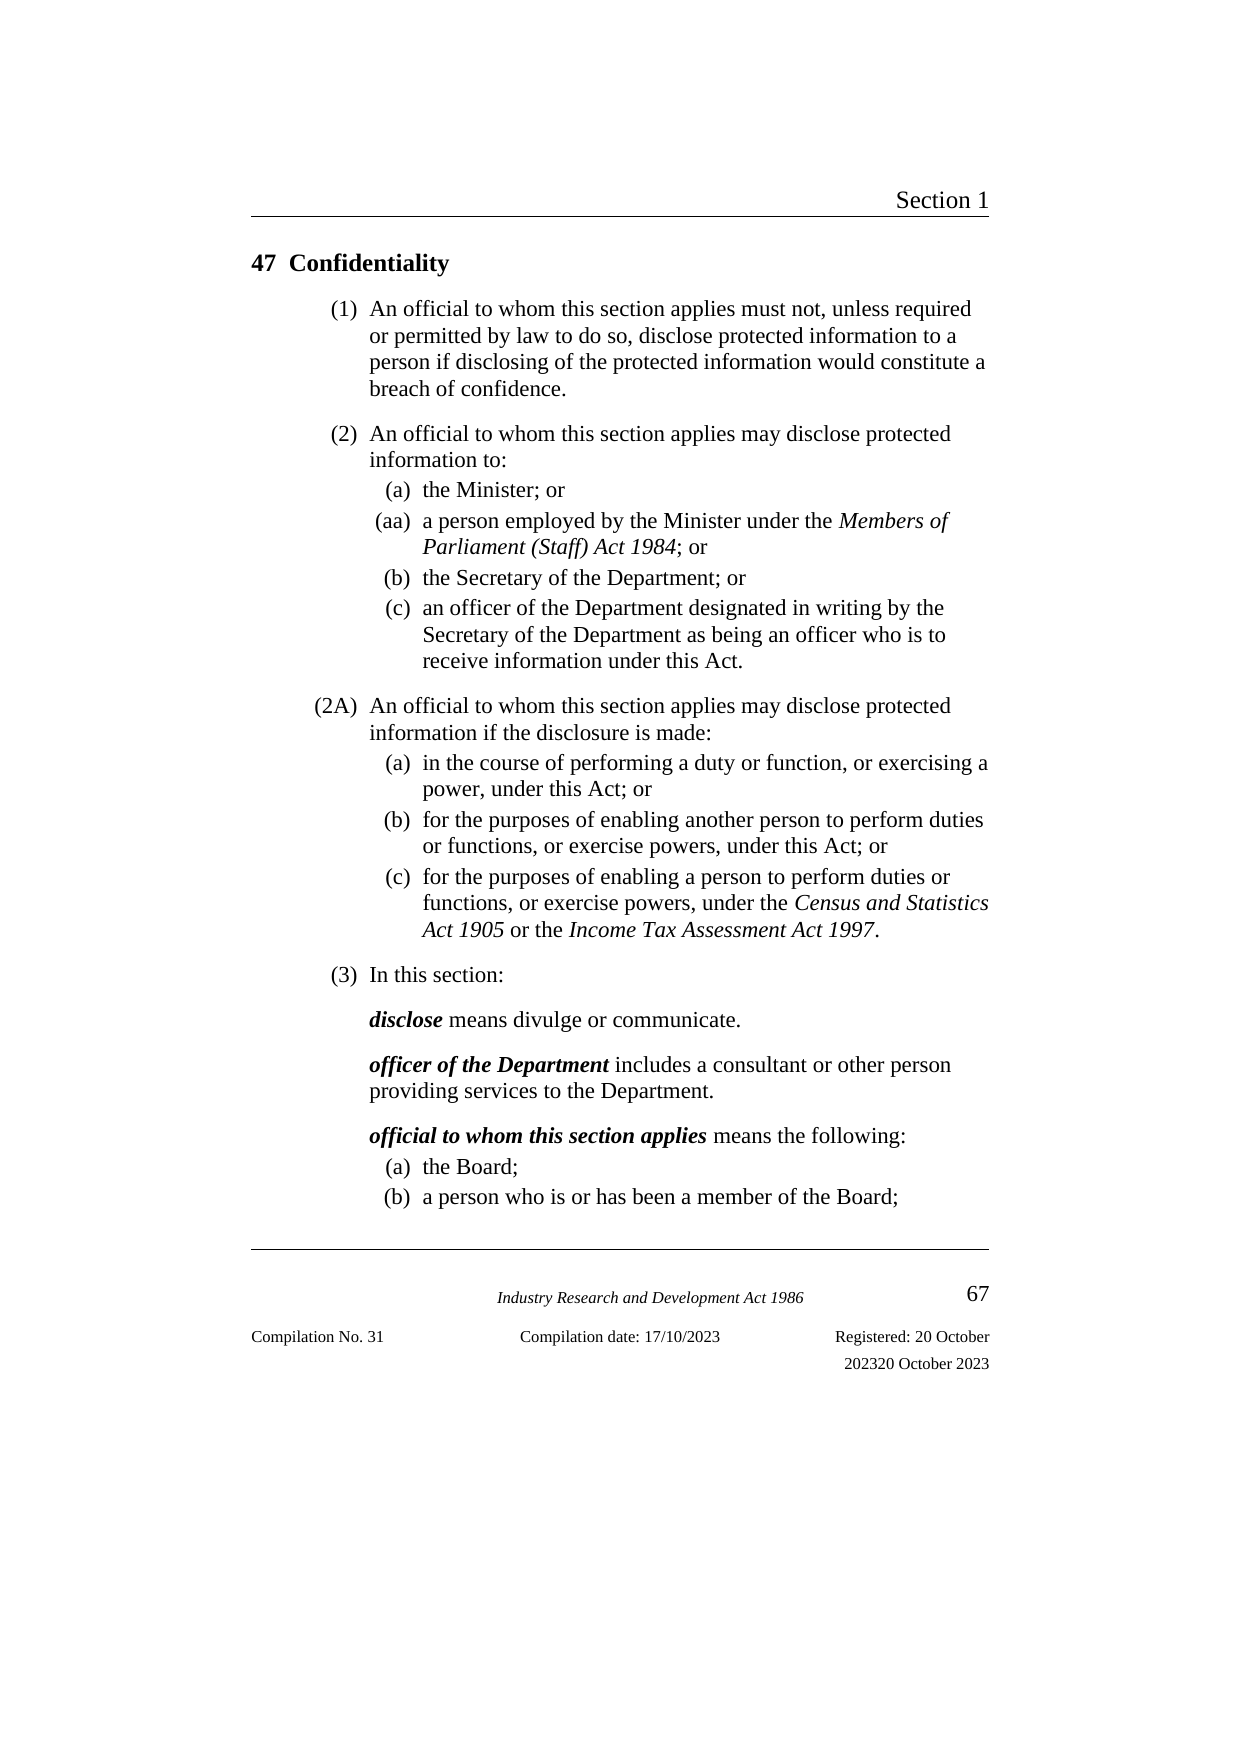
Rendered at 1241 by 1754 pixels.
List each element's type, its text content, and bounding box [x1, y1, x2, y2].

text (b) a person who is or has been a member of the Board; [251, 1183, 989, 1210]
text (3) In this section: [251, 961, 989, 987]
text (c) for the purposes of enabling a person to perform duties or functions, or exercise powers, under the Census and Statistics Act 1905 or the Income Tax Assessment Act 1997. [251, 863, 989, 942]
text disclose means divulge or communicate. [369, 1006, 989, 1032]
text (b) for the purposes of enabling another person to perform duties or functions, or exercise powers, under this Act; or [251, 806, 989, 859]
text officer of the Department includes a consultant or other person providing services to the Department. [369, 1051, 989, 1104]
text (2A) An official to whom this section applies may disclose protected information if the disclosure is made: [251, 692, 989, 745]
text (b) the Secretary of the Department; or [251, 564, 989, 590]
text official to whom this section applies means the following: [369, 1122, 989, 1149]
text (a) the Board; [251, 1153, 989, 1179]
text (aa) a person employed by the Minister under the Members of Parliament (Staff) Act 1984; or [251, 507, 989, 560]
text 47 Confidentiality [251, 248, 989, 277]
text (2) An official to whom this section applies may disclose protected information to: [251, 420, 989, 472]
text (a) in the course of performing a duty or function, or exercising a power, under this Act; or [251, 749, 989, 802]
text (a) the Minister; or [251, 477, 989, 503]
text (c) an officer of the Department designated in writing by the Secretary of the Department as being an officer who is to receive information under this Act. [251, 594, 989, 673]
text (1) An official to whom this section applies must not, unless required or permitted by law to do so, disclose protected information to a person if disclosing of the protected information would constitute a breach of confidence. [251, 296, 989, 401]
